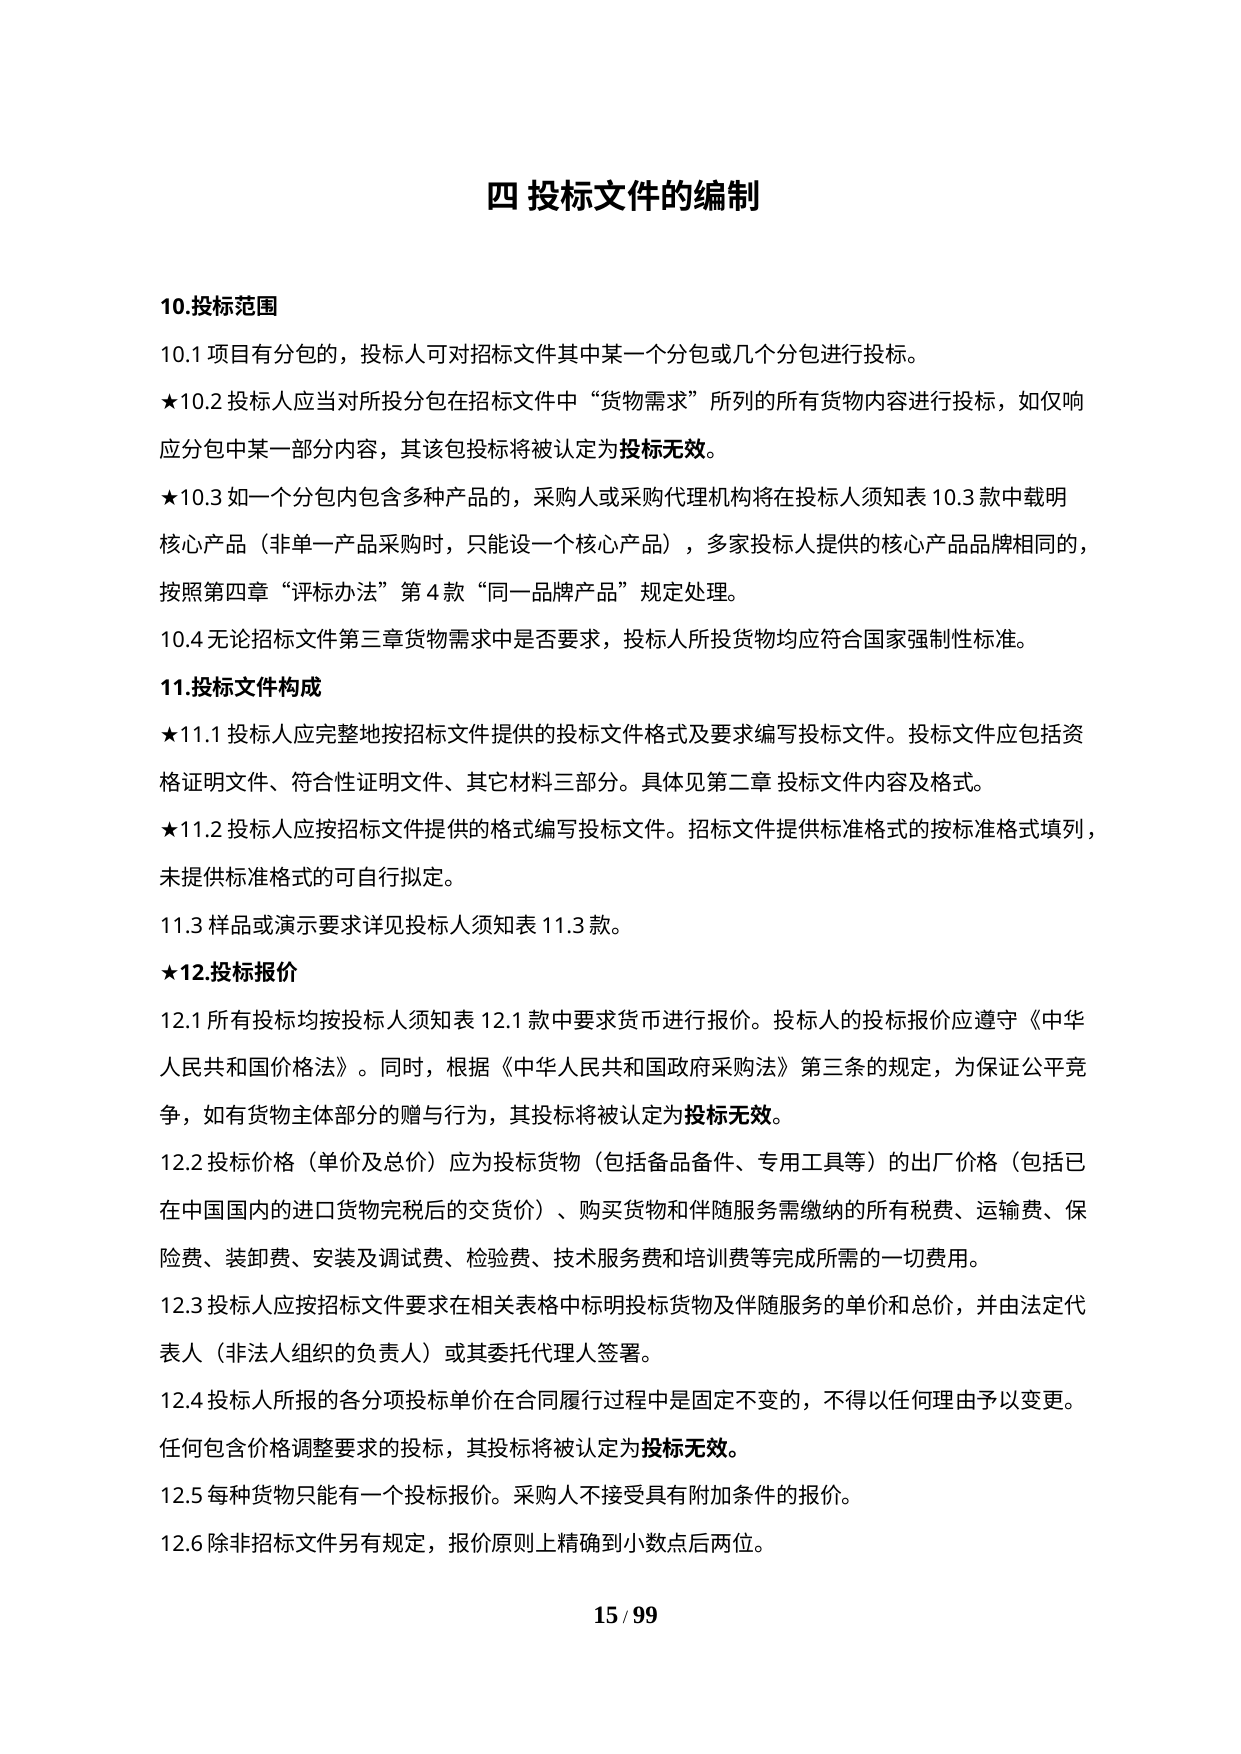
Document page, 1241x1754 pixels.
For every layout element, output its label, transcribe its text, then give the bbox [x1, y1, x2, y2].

text ★10.2投标人应当对所投分包在招标文件中“货物需求”所列的所有货物内容进行投标，如仅响应分包中某一部分内容，其该包投标将被认定为投标无效。 [159, 384, 1087, 464]
text 12.4投标人所报的各分项投标单价在合同履行过程中是固定不变的，不得以任何理由予以变更。任何包含价格调整要求的投标，其投标将被认定为投标无效。 [159, 1383, 1087, 1462]
text 11.3 样品或演示要求详见投标人须知表11.3款。 [159, 908, 1087, 939]
text ★11.1投标人应完整地按招标文件提供的投标文件格式及要求编写投标文件。投标文件应包括资格证明文件、符合性证明文件、其它材料三部分。具体见第二章 投标文件内容及格式。 [159, 717, 1087, 797]
text 12.2投标价格（单价及总价）应为投标货物（包括备品备件、专用工具等）的出厂价格（包括已在中国国内的进口货物完税后的交货价）、购买货物和伴随服务需缴纳的所有税费、运输费、保险费、装卸费、安装及调试费、检验费、技术服务费和培训费等完成所需的一切费用。 [159, 1145, 1087, 1272]
text 12.1所有投标均按投标人须知表12.1款中要求货币进行报价。投标人的投标报价应遵守《中华人民共和国价格法》。同时，根据《中华人民共和国政府采购法》第三条的规定，为保证公平竞争，如有货物主体部分的赠与行为，其投标将被认定为投标无效。 [159, 1003, 1087, 1129]
subtitle 四 投标文件的编制 [159, 162, 1087, 227]
text 12.6除非招标文件另有规定，报价原则上精确到小数点后两位。 [159, 1526, 1087, 1558]
text ★11.2投标人应按招标文件提供的格式编写投标文件。招标文件提供标准格式的按标准格式填列，未提供标准格式的可自行拟定。 [159, 812, 1087, 892]
text 11.投标文件构成 [159, 670, 1087, 702]
text ★10.3如一个分包内包含多种产品的，采购人或采购代理机构将在投标人须知表10.3款中载明核心产品（非单一产品采购时，只能设一个核心产品），多家投标人提供的核心产品品牌相同的，按照第四章“评标办法”第4款“同一品牌产品”规定处理。 [159, 479, 1087, 606]
text 12.3投标人应按招标文件要求在相关表格中标明投标货物及伴随服务的单价和总价，并由法定代表人（非法人组织的负责人）或其委托代理人签署。 [159, 1288, 1087, 1367]
text 10.1项目有分包的，投标人可对招标文件其中某一个分包或几个分包进行投标。 [159, 337, 1087, 368]
text ★12.投标报价 [159, 955, 1087, 987]
text 10.投标范围 [159, 289, 1087, 321]
text 10.4无论招标文件第三章货物需求中是否要求，投标人所投货物均应符合国家强制性标准。 [159, 622, 1087, 654]
text 12.5每种货物只能有一个投标报价。采购人不接受具有附加条件的报价。 [159, 1478, 1087, 1510]
